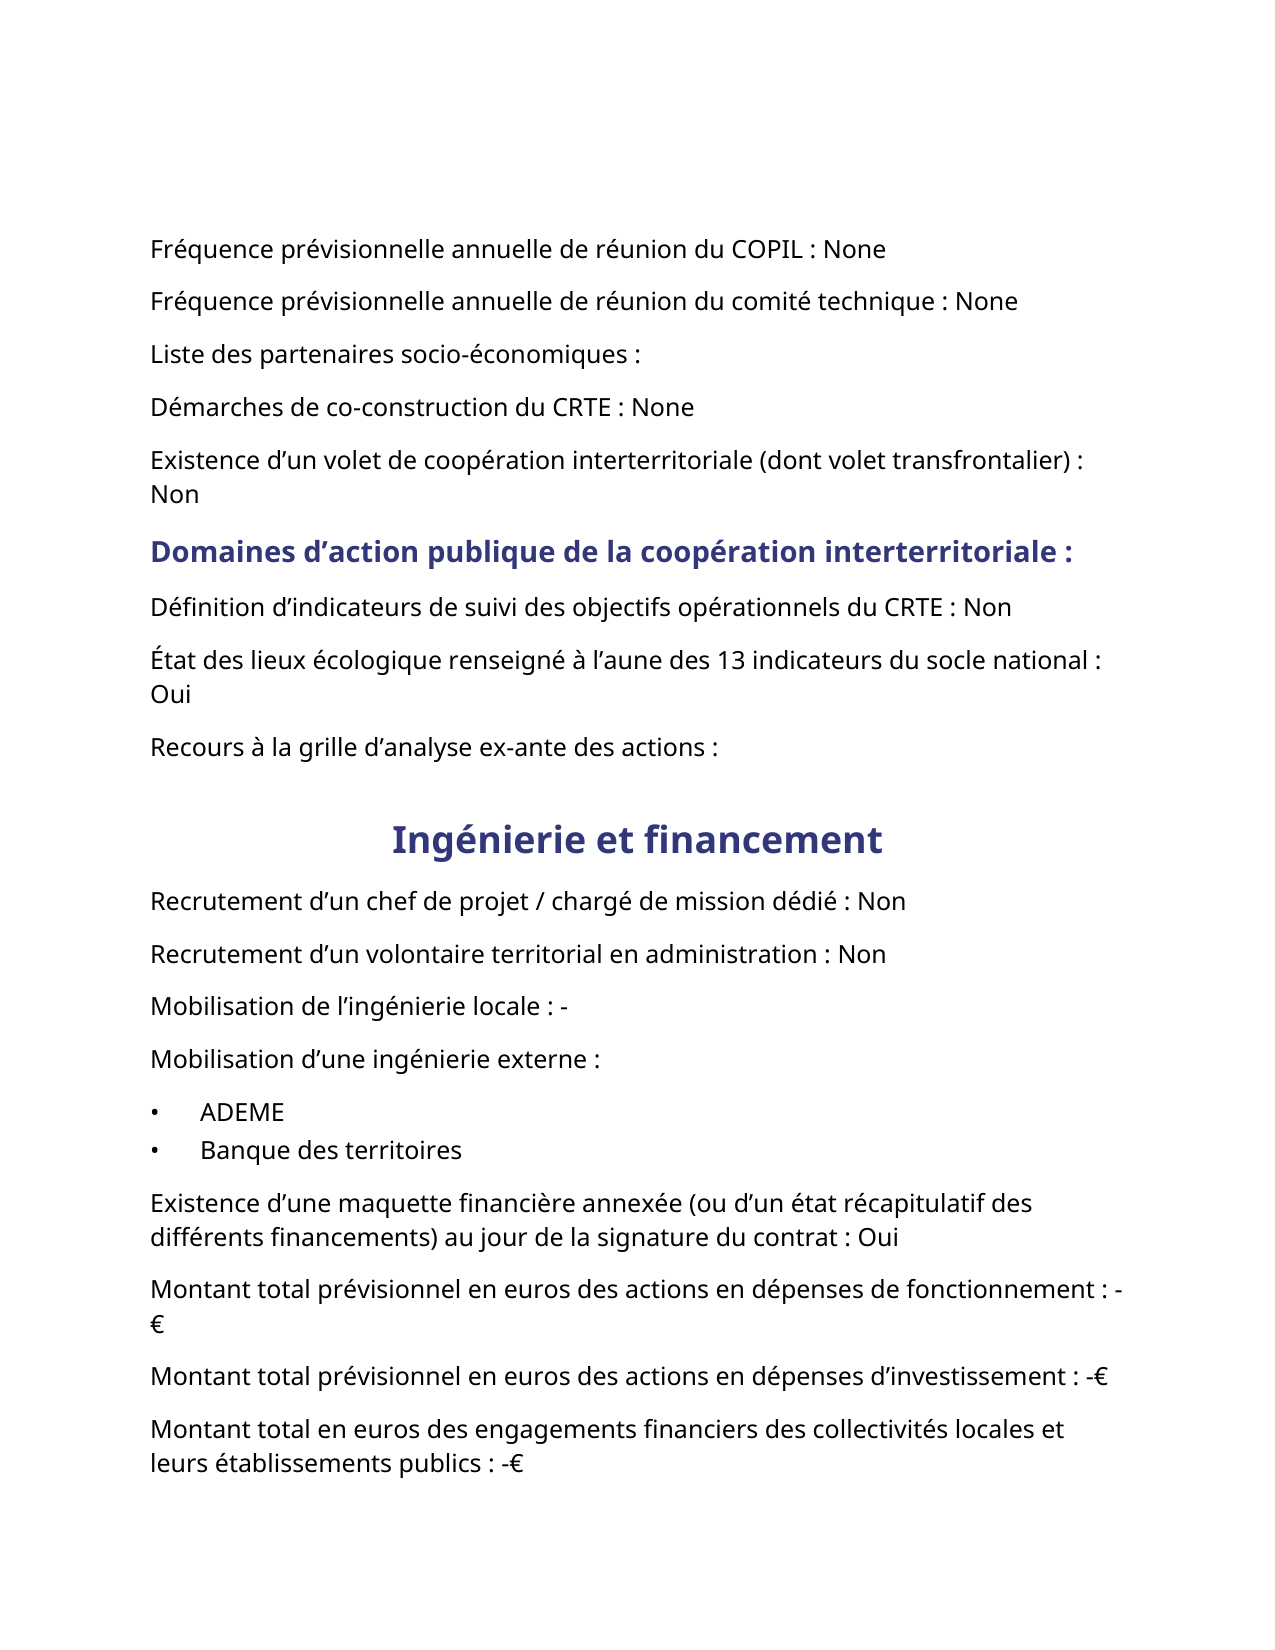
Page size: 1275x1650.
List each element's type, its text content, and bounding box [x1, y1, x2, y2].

text État des lieux écologique renseigné à l’aune des 13 indicateurs du socle national : Oui [150, 643, 1125, 711]
text Existence d’une maquette financière annexée (ou d’un état récapitulatif des différents financements) au jour de la signature du contrat : Oui [150, 1185, 1125, 1253]
text Liste des partenaires socio-économiques : [150, 337, 1125, 371]
text Fréquence prévisionnelle annuelle de réunion du comité technique : None [150, 284, 1125, 318]
list ADEME [150, 1095, 1125, 1129]
text Démarches de co-construction du CRTE : None [150, 390, 1125, 424]
text Existence d’un volet de coopération interterritoriale (dont volet transfrontalier) : Non [150, 442, 1125, 511]
text Mobilisation de l’ingénierie locale : - [150, 989, 1125, 1023]
text Mobilisation d’une ingénierie externe : [150, 1042, 1125, 1076]
text Définition d’indicateurs de suivi des objectifs opérationnels du CRTE : Non [150, 590, 1125, 624]
text Montant total prévisionnel en euros des actions en dépenses d’investissement : -€ [150, 1359, 1125, 1393]
text Recrutement d’un volontaire territorial en administration : Non [150, 936, 1125, 970]
text Fréquence prévisionnelle annuelle de réunion du COPIL : None [150, 231, 1125, 265]
text Recours à la grille d’analyse ex-ante des actions : [150, 729, 1125, 764]
subtitle Ingénierie et financement [150, 814, 1125, 865]
text Montant total en euros des engagements financiers des collectivités locales et leurs établissements publics : -€ [150, 1412, 1125, 1480]
list Banque des territoires [150, 1132, 1125, 1167]
text Montant total prévisionnel en euros des actions en dépenses de fonctionnement : -€ [150, 1272, 1125, 1340]
subtitle Domaines d’action publique de la coopération interterritoriale : [150, 531, 1125, 571]
text Recrutement d’un chef de projet / chargé de mission dédié : Non [150, 883, 1125, 917]
